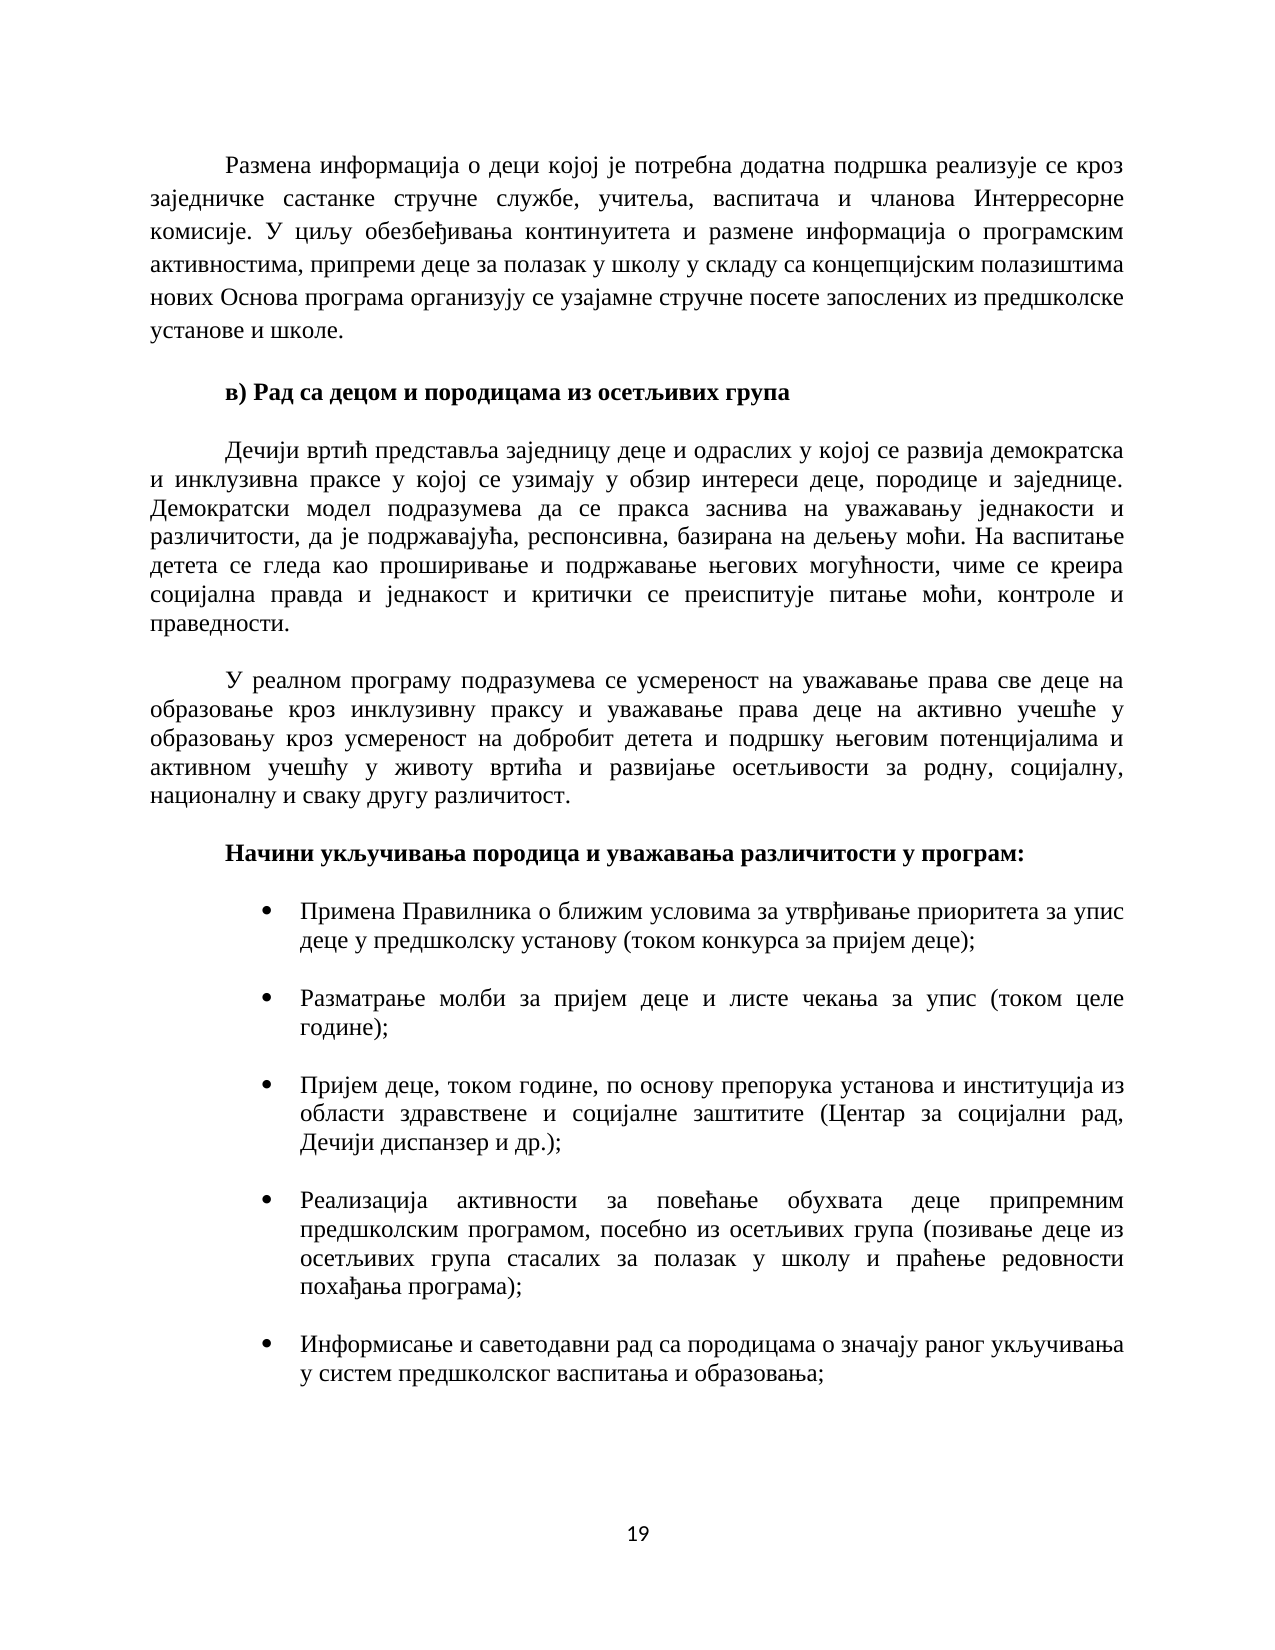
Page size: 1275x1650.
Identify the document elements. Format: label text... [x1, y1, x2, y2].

list Примена Правилника о ближим условима за утврђивање приоритета за упис деце у предшколску установу (током конкурса за пријем деце); [262, 896, 1125, 954]
text Начини укључивања породица и уважавања различитости у програм: [150, 838, 1125, 867]
list Пријем деце, током године, по основу препорука установа и институција из области здравствене и социјалне заштитите (Центар за социјални рад, Дечији диспанзер и др.); [262, 1070, 1125, 1156]
text Дечији вртић представља заједницу деце и одраслих у којој се развија демократска и инклузивна праксе у којој се узимају у обзир интереси деце, породице и заједнице. Демократски модел подразумева да се пракса заснива на уважавању једнакости и различитости, да је подржавајућа, респонсивна, базирана на дељењу моћи. На васпитање детета се гледа као проширивање и подржавање његових могућности, чиме се креира социјална правда и једнакост и критички се преиспитује питање моћи, контроле и праведности. [150, 435, 1125, 636]
list Информисање и саветодавни рад са породицама о значају раног укључивања у систем предшколског васпитања и образовања; [262, 1329, 1125, 1387]
text Размена информација о деци којој је потребна додатна подршка реализује се кроз заједничке састанке стручне службе, учитеља, васпитача и чланова Интерресорне комисије. У циљу обезбеђивања континуитета и размене информација о програмским активностима, припреми деце за полазак у школу у складу са концепцијским полазиштима нових Основа програма организују се узајамне стручне посете запослених из предшколске установе и школе. [150, 150, 1125, 344]
list Реализација активности за повећање обухвата деце припремним предшколским програмом, посебно из осетљивих група (позивање деце из осетљивих група стасалих за полазак у школу и праћење редовности похађања програма); [262, 1185, 1125, 1300]
text в) Рад са децом и породицама из осетљивих група [150, 377, 1125, 406]
list Разматрање молби за пријем деце и листе чекања за упис (током целе године); [262, 983, 1125, 1041]
text У реалном програму подразумева се усмереност на уважавање права све деце на образовање кроз инклузивну праксу и уважавање права деце на активно учешће у образовању кроз усмереност на добробит детета и подршку његовим потенцијалима и активном учешћу у животу вртића и развијање осетљивости за родну, социјалну, националну и сваку другу различитост. [150, 666, 1125, 809]
